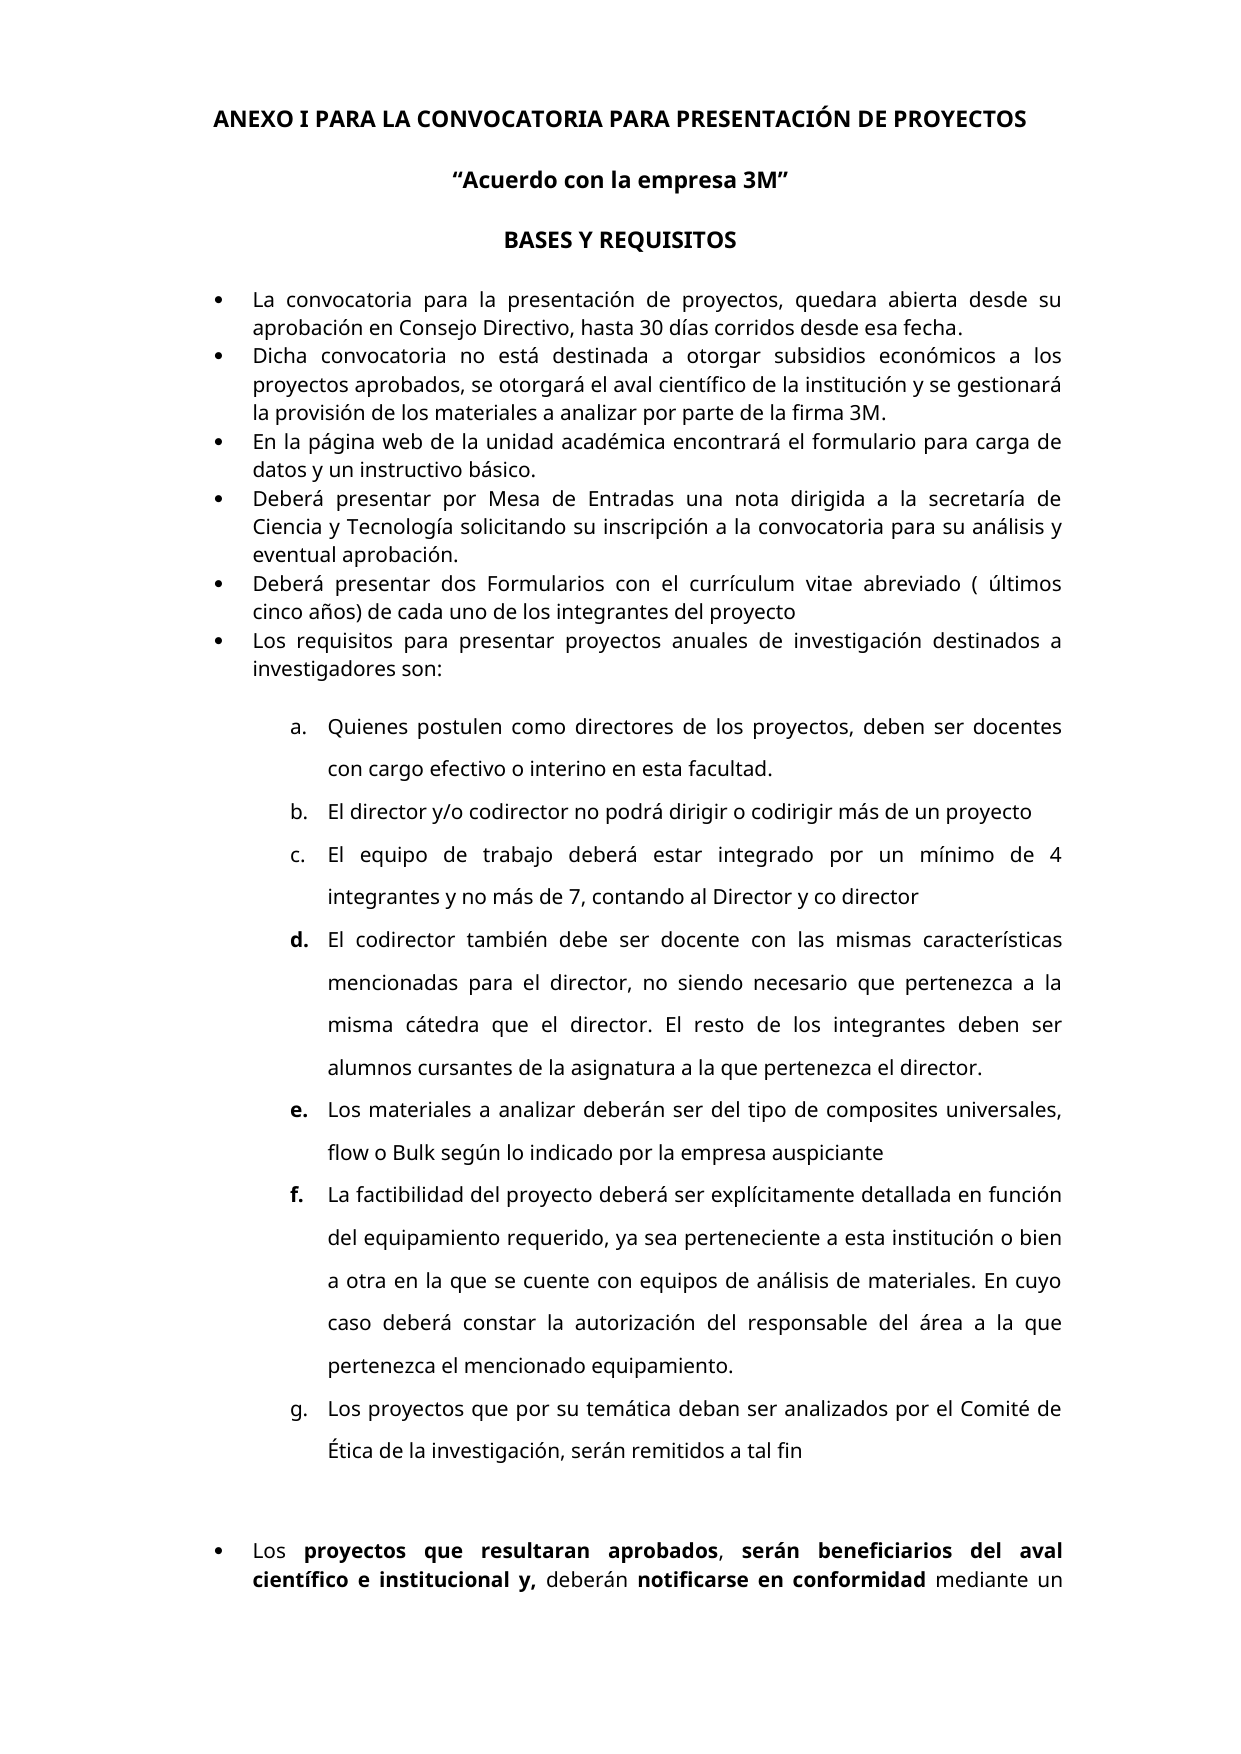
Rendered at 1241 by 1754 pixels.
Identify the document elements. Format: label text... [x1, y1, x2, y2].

text BASES Y REQUISITOS [177, 224, 1063, 256]
text ANEXO I PARA LA CONVOCATORIA PARA PRESENTACIÓN DE PROYECTOS [177, 103, 1063, 135]
list Deberá presentar por Mesa de Entradas una nota dirigida a la secretaría de Ciencia y Tecnología solicitando su inscripción a la convocatoria para su análisis y eventual aprobación. [215, 484, 1063, 569]
list Dicha convocatoria no está destinada a otorgar subsidios económicos a los proyectos aprobados, se otorgará el aval científico de la institución y se gestionará la provisión de los materiales a analizar por parte de la firma 3M. [215, 342, 1063, 427]
list Los materiales a analizar deberán ser del tipo de composites universales, flow o Bulk según lo indicado por la empresa auspiciante [290, 1095, 1063, 1166]
list Deberá presentar dos Formularios con el currículum vitae abreviado ( últimos cinco años) de cada uno de los integrantes del proyecto [215, 569, 1063, 626]
list El director y/o codirector no podrá dirigir o codirigir más de un proyecto [290, 797, 1063, 826]
list El equipo de trabajo deberá estar integrado por un mínimo de 4 integrantes y no más de 7, contando al Director y co director [290, 840, 1063, 911]
list Los requisitos para presentar proyectos anuales de investigación destinados a investigadores son: [215, 626, 1063, 683]
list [215, 1536, 1063, 1593]
list En la página web de la unidad académica encontrará el formulario para carga de datos y un instructivo básico. [215, 427, 1063, 484]
list Quienes postulen como directores de los proyectos, deben ser docentes con cargo efectivo o interino en esta facultad. [290, 712, 1063, 783]
list La convocatoria para la presentación de proyectos, quedara abierta desde su aprobación en Consejo Directivo, hasta 30 días corridos desde esa fecha. [215, 285, 1063, 342]
list Los proyectos que por su temática deban ser analizados por el Comité de Ética de la investigación, serán remitidos a tal fin [290, 1394, 1063, 1465]
text “Acuerdo con la empresa 3M” [177, 164, 1063, 195]
list El codirector también debe ser docente con las mismas características mencionadas para el director, no siendo necesario que pertenezca a la misma cátedra que el director. El resto de los integrantes deben ser alumnos cursantes de la asignatura a la que pertenezca el director. [290, 925, 1063, 1081]
list La factibilidad del proyecto deberá ser explícitamente detallada en función del equipamiento requerido, ya sea perteneciente a esta institución o bien a otra en la que se cuente con equipos de análisis de materiales. En cuyo caso deberá constar la autorización del responsable del área a la que pertenezca el mencionado equipamiento. [290, 1181, 1063, 1379]
